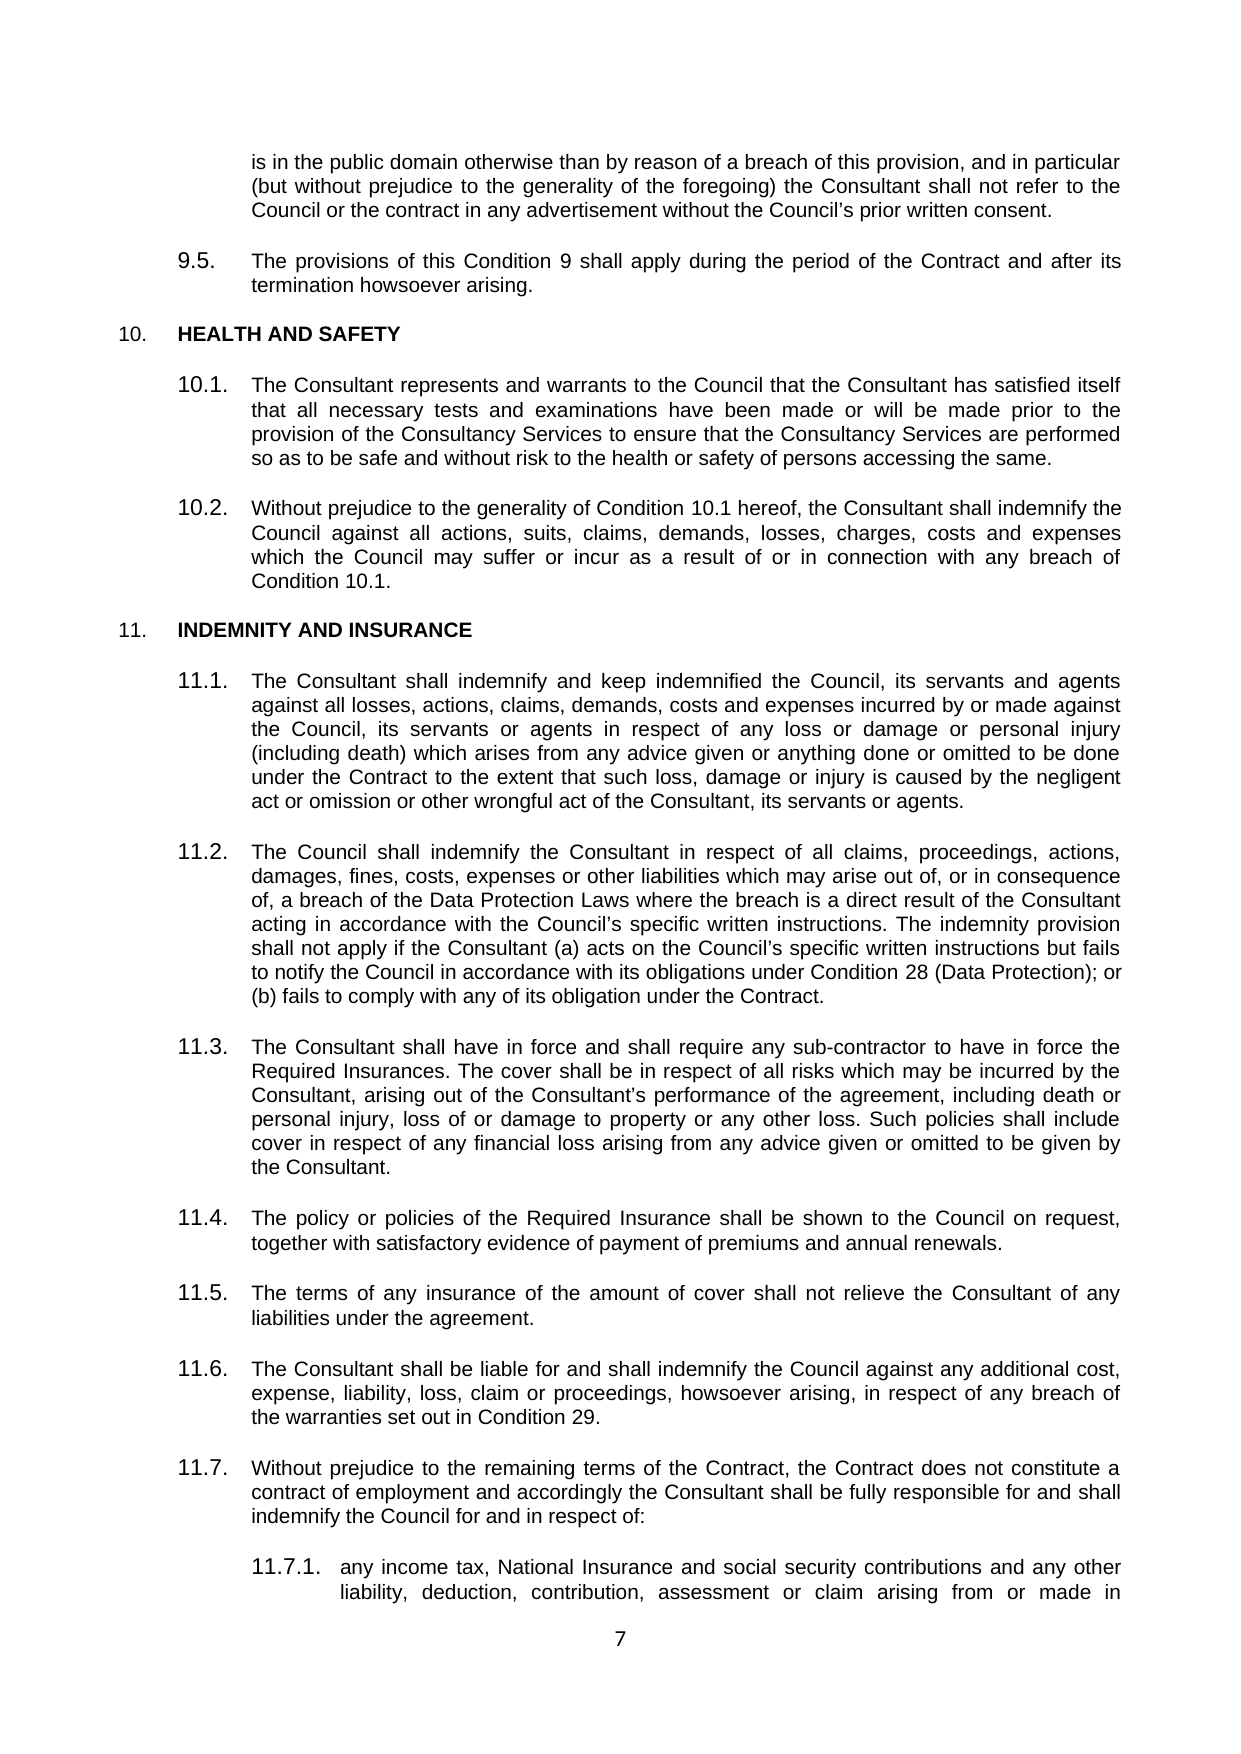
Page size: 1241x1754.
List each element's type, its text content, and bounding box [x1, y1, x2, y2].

text The Consultant shall be liable for and shall indemnify the Council against any additional cost, expense, liability, loss, claim or proceedings, howsoever arising, in respect of any breach of the warranties set out in Condition 29. [177, 1354, 1122, 1429]
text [251, 1553, 1122, 1603]
text The Consultant represents and warrants to the Council that the Consultant has satisfied itself that all necessary tests and examinations have been made or will be made prior to the provision of the Consultancy Services to ensure that the Consultancy Services are performed so as to be safe and without risk to the health or safety of persons accessing the same. [177, 371, 1122, 469]
text The Consultant shall indemnify and keep indemnified the Council, its servants and agents against all losses, actions, claims, demands, costs and expenses incurred by or made against the Council, its servants or agents in respect of any loss or damage or personal injury (including death) which arises from any advice given or anything done or omitted to be done under the Contract to the extent that such loss, damage or injury is caused by the negligent act or omission or other wrongful act of the Consultant, its servants or agents. [177, 667, 1122, 813]
text The Council shall indemnify the Consultant in respect of all claims, proceedings, actions, damages, fines, costs, expenses or other liabilities which may arise out of, or in consequence of, a breach of the Data Protection Laws where the breach is a direct result of the Consultant acting in accordance with the Council’s specific written instructions. The indemnity provision shall not apply if the Consultant (a) acts on the Council’s specific written instructions but fails to notify the Council in accordance with its obligations under Condition 28 (Data Protection); or (b) fails to comply with any of its obligation under the Contract. [177, 838, 1122, 1008]
text Without prejudice to the generality of Condition 10.1 hereof, the Consultant shall indemnify the Council against all actions, suits, claims, demands, losses, charges, costs and expenses which the Council may suffer or incur as a result of or in connection with any breach of Condition 10.1. [177, 494, 1122, 593]
text The policy or policies of the Required Insurance shall be shown to the Council on request, together with satisfactory evidence of payment of premiums and annual renewals. [177, 1204, 1122, 1254]
text The terms of any insurance of the amount of cover shall not relieve the Consultant of any liabilities under the agreement. [177, 1279, 1122, 1329]
text The provisions of this Condition 9 shall apply during the period of the Contract and after its termination howsoever arising. [177, 247, 1122, 297]
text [177, 150, 1122, 222]
text Without prejudice to the remaining terms of the Contract, the Contract does not constitute a contract of employment and accordingly the Consultant shall be fully responsible for and shall indemnify the Council for and in respect of: [177, 1454, 1122, 1528]
text The Consultant shall have in force and shall require any sub-contractor to have in force the Required Insurances. The cover shall be in respect of all risks which may be incurred by the Consultant, arising out of the Consultant’s performance of the agreement, including death or personal injury, loss of or damage to property or any other loss. Such policies shall include cover in respect of any financial loss arising from any advice given or omitted to be given by the Consultant. [177, 1033, 1122, 1179]
text HEALTH AND SAFETY [118, 322, 1122, 346]
text INDEMNITY AND INSURANCE [118, 618, 1122, 642]
